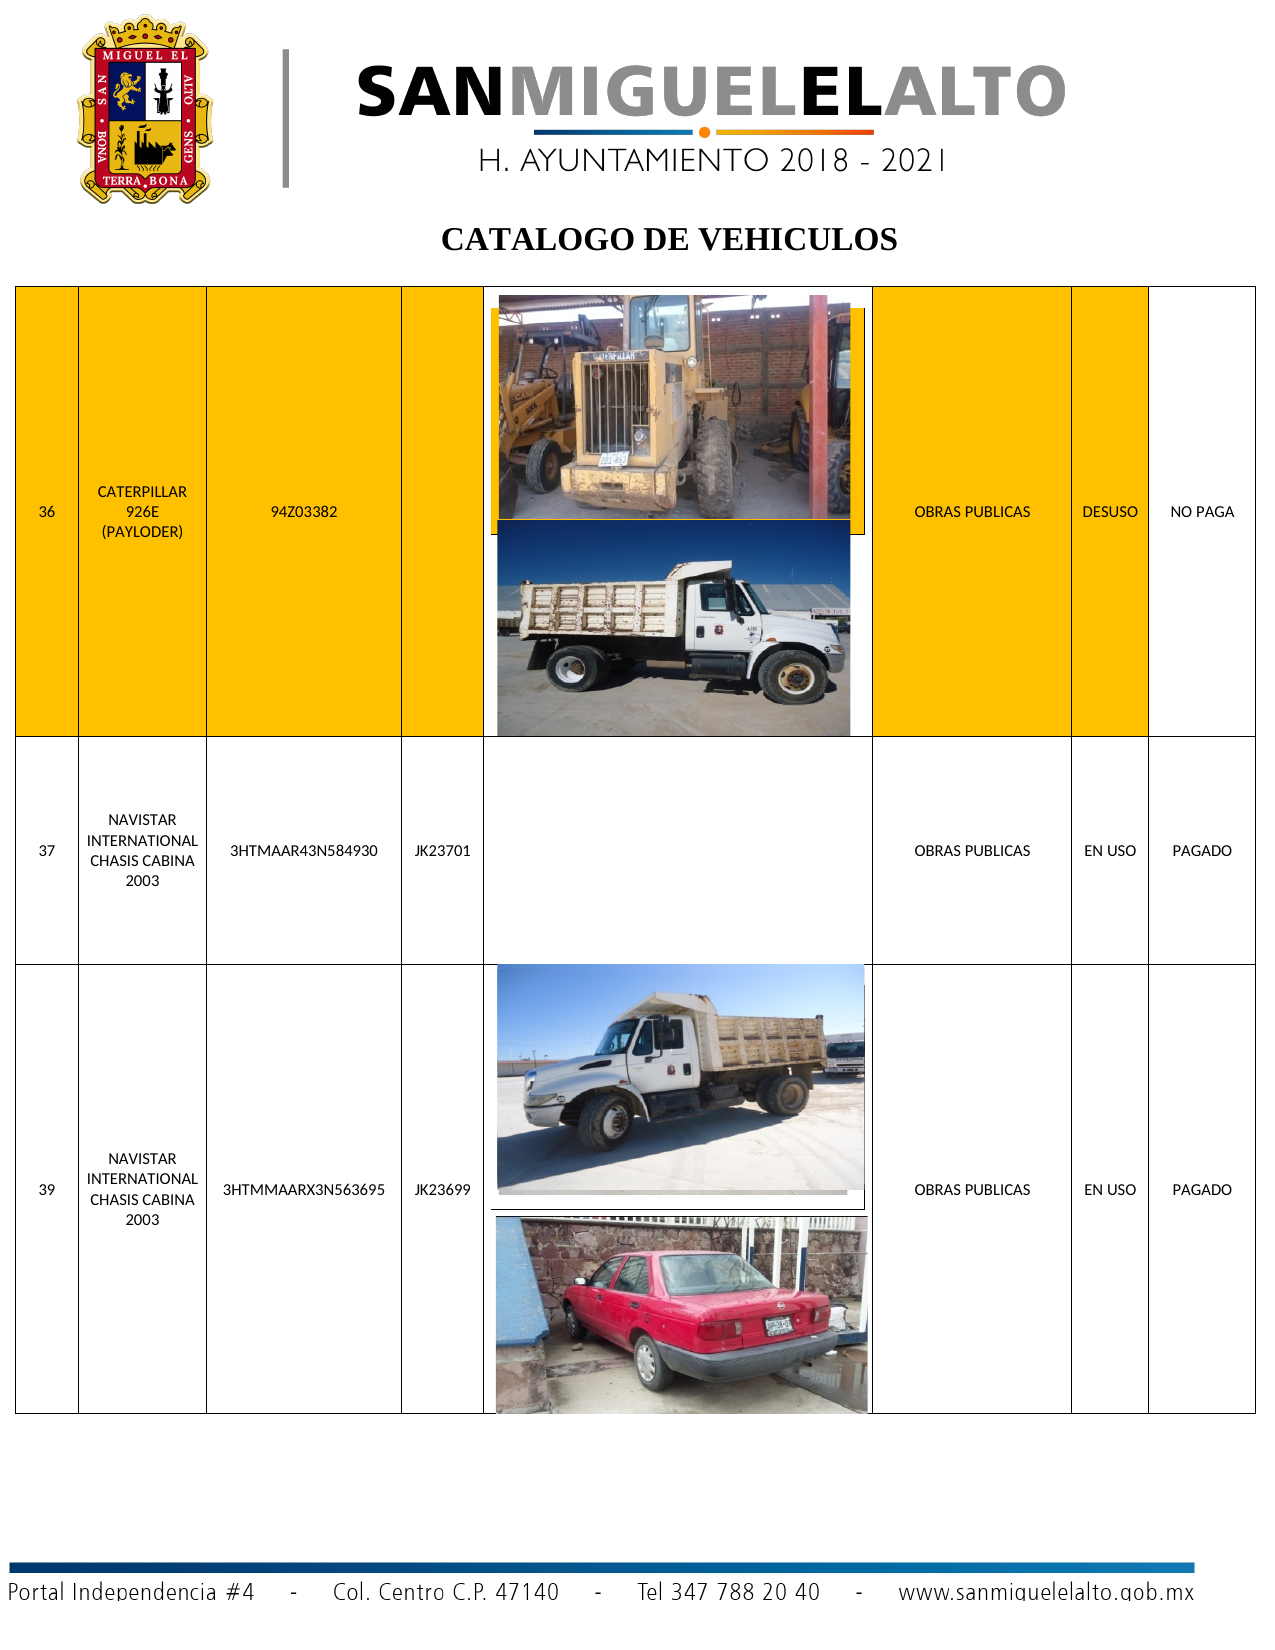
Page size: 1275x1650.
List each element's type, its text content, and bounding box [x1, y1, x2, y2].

table_cell PAGADO [1149, 737, 1255, 964]
picture [495, 1216, 868, 1414]
table_cell NAVISTAR INTERNATIONAL CHASIS CABINA 2003 [79, 737, 206, 964]
picture [498, 295, 851, 519]
table_cell OBRAS PUBLICAS [873, 965, 1071, 1413]
table_cell PAGADO [1149, 965, 1255, 1413]
table_cell 37 [16, 737, 78, 964]
table_cell CATERPILLAR 926E (PAYLODER) [79, 287, 206, 736]
table_cell 39 [16, 965, 78, 1413]
table_cell [484, 737, 872, 964]
table_cell JK23701 [402, 737, 483, 964]
table_cell 3HTMMAARX3N563695 [207, 965, 401, 1413]
table_cell [484, 287, 872, 736]
table_cell OBRAS PUBLICAS [873, 287, 1071, 736]
table_cell DESUSO [1072, 287, 1148, 736]
picture [0, 1553, 1199, 1601]
table_cell [402, 287, 483, 736]
table_cell NO PAGA [1149, 287, 1255, 736]
picture [497, 964, 865, 1195]
picture [497, 520, 851, 736]
table_cell NAVISTAR INTERNATIONAL CHASIS CABINA 2003 [79, 965, 206, 1413]
table_cell 36 [16, 287, 78, 736]
table_cell JK23699 [402, 965, 483, 1413]
table_cell 94Z03382 [207, 287, 401, 736]
table_cell [484, 965, 872, 1413]
table_cell OBRAS PUBLICAS [873, 737, 1071, 964]
picture [70, 9, 1067, 207]
table_cell EN USO [1072, 737, 1148, 964]
table_cell EN USO [1072, 965, 1148, 1413]
table_cell 3HTMAAR43N584930 [207, 737, 401, 964]
